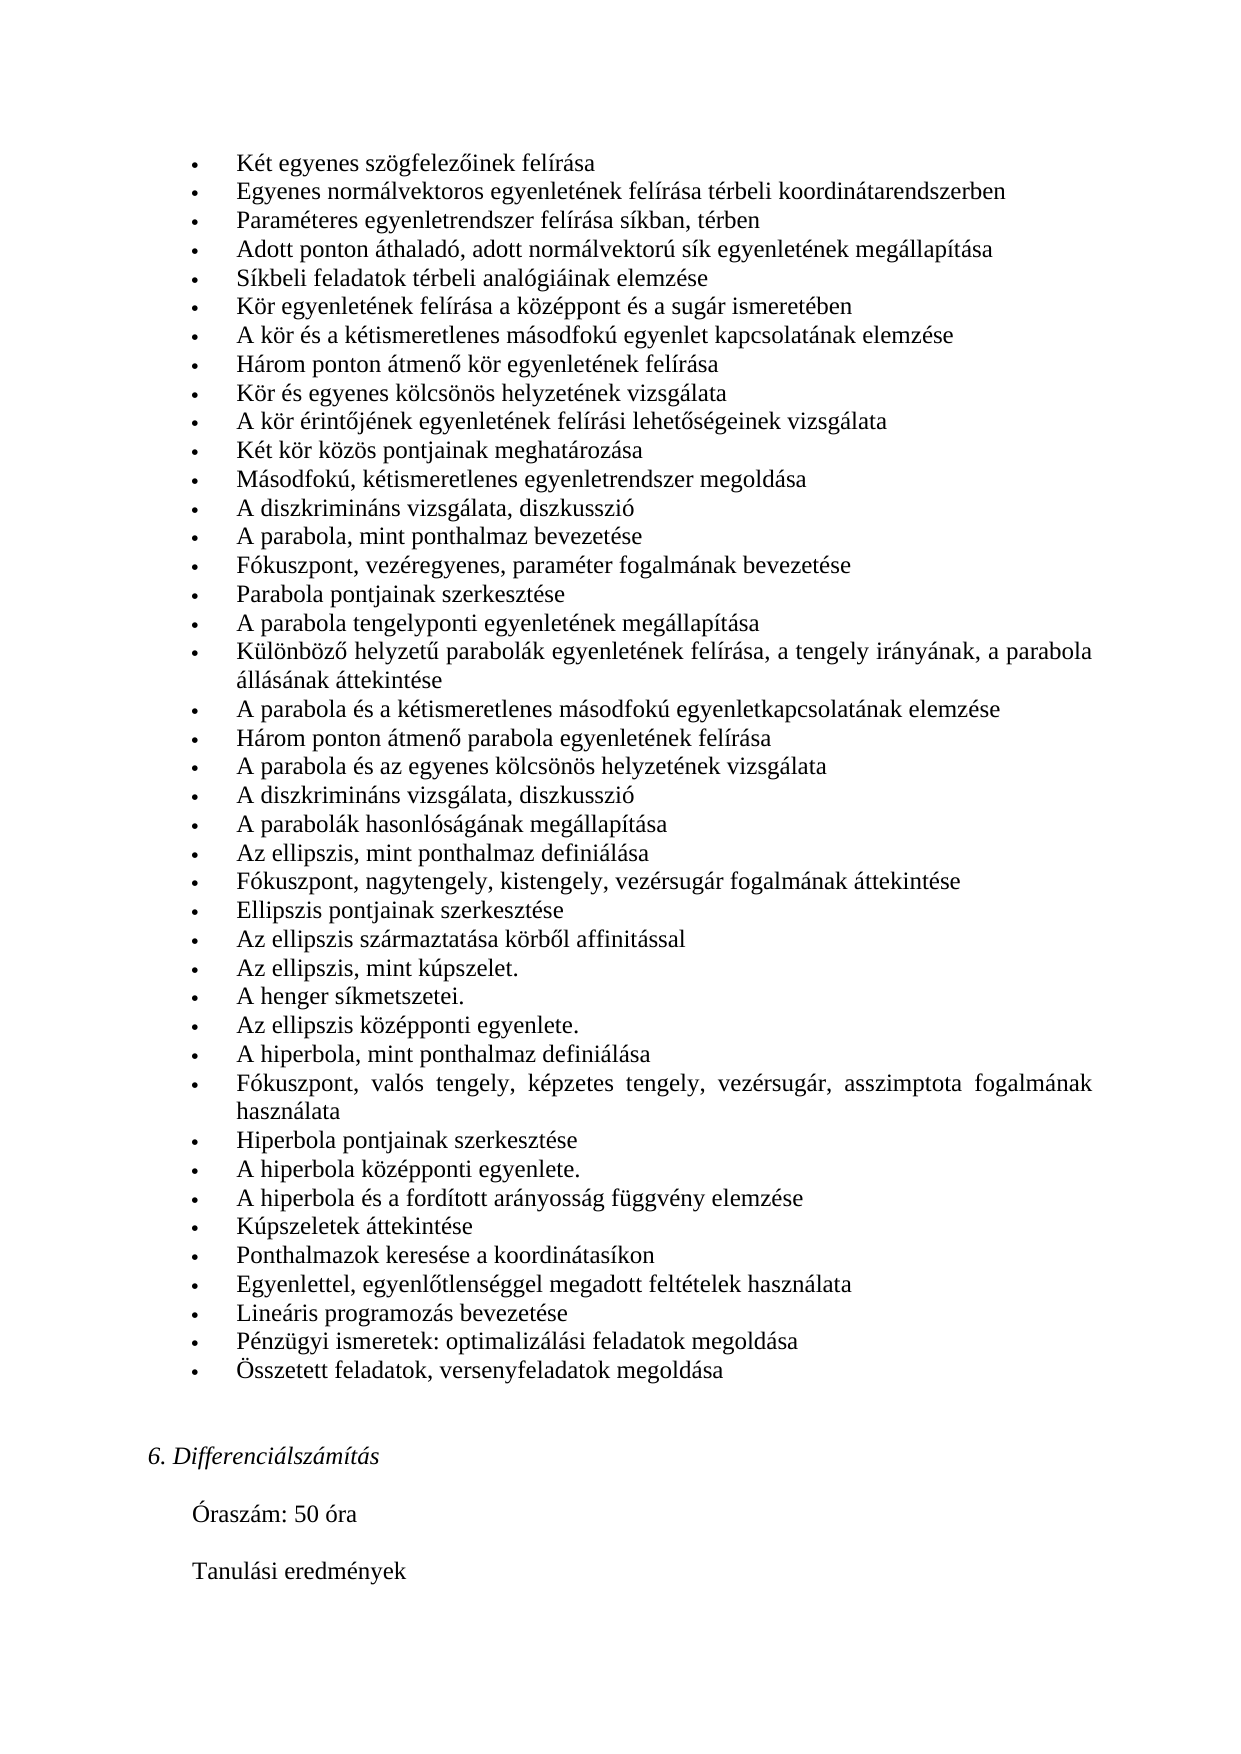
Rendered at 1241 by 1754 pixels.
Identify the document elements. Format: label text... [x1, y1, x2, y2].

list Az ellipszis, mint kúpszelet. [192, 953, 1093, 981]
list Három ponton átmenő parabola egyenletének felírása [192, 723, 1093, 751]
list A parabola és az egyenes kölcsönös helyzetének vizsgálata [192, 751, 1093, 780]
list A parabola tengelyponti egyenletének megállapítása [192, 608, 1093, 636]
list A hiperbola és a fordított arányosság függvény elemzése [192, 1183, 1093, 1211]
list Összetett feladatok, versenyfeladatok megoldása [192, 1355, 1093, 1384]
list Lineáris programozás bevezetése [192, 1298, 1093, 1326]
list A hiperbola, mint ponthalmaz definiálása [192, 1039, 1093, 1068]
list Pénzügyi ismeretek: optimalizálási feladatok megoldása [192, 1326, 1093, 1355]
list Ponthalmazok keresése a koordinátasíkon [192, 1240, 1093, 1269]
list Két egyenes szögfelezőinek felírása [192, 148, 1093, 176]
list Egyenes normálvektoros egyenletének felírása térbeli koordinátarendszerben [192, 176, 1093, 205]
list Az ellipszis, mint ponthalmaz definiálása [192, 838, 1093, 866]
list Paraméteres egyenletrendszer felírása síkban, térben [192, 205, 1093, 234]
list Három ponton átmenő kör egyenletének felírása [192, 349, 1093, 378]
list Egyenlettel, egyenlőtlenséggel megadott feltételek használata [192, 1269, 1093, 1298]
list A parabolák hasonlóságának megállapítása [192, 809, 1093, 838]
text Tanulási eredmények [192, 1556, 1093, 1585]
list Fókuszpont, vezéregyenes, paraméter fogalmának bevezetése [192, 550, 1093, 579]
list Másodfokú, kétismeretlenes egyenletrendszer megoldása [192, 464, 1093, 493]
list Kör egyenletének felírása a középpont és a sugár ismeretében [192, 291, 1093, 320]
list Síkbeli feladatok térbeli analógiáinak elemzése [192, 263, 1093, 291]
list Az ellipszis származtatása körből affinitással [192, 924, 1093, 953]
list A diszkrimináns vizsgálata, diszkusszió [192, 780, 1093, 809]
text Óraszám: 50 óra [192, 1499, 1093, 1528]
list A henger síkmetszetei. [192, 981, 1093, 1010]
list Ellipszis pontjainak szerkesztése [192, 895, 1093, 924]
list A parabola, mint ponthalmaz bevezetése [192, 521, 1093, 550]
list Adott ponton áthaladó, adott normálvektorú sík egyenletének megállapítása [192, 234, 1093, 263]
list A kör érintőjének egyenletének felírási lehetőségeinek vizsgálata [192, 406, 1093, 435]
list A parabola és a kétismeretlenes másodfokú egyenletkapcsolatának elemzése [192, 694, 1093, 723]
list A diszkrimináns vizsgálata, diszkusszió [192, 493, 1093, 521]
list Parabola pontjainak szerkesztése [192, 579, 1093, 608]
list Az ellipszis középponti egyenlete. [192, 1010, 1093, 1039]
list Kúpszeletek áttekintése [192, 1211, 1093, 1240]
list Fókuszpont, nagytengely, kistengely, vezérsugár fogalmának áttekintése [192, 866, 1093, 895]
list A kör és a kétismeretlenes másodfokú egyenlet kapcsolatának elemzése [192, 320, 1093, 349]
list Hiperbola pontjainak szerkesztése [192, 1125, 1093, 1154]
list Fókuszpont, valós tengely, képzetes tengely, vezérsugár, asszimptota fogalmának használata [192, 1068, 1093, 1125]
list A hiperbola középponti egyenlete. [192, 1154, 1093, 1183]
list Kör és egyenes kölcsönös helyzetének vizsgálata [192, 378, 1093, 406]
text 6. Differenciálszámítás [148, 1441, 1093, 1470]
list Két kör közös pontjainak meghatározása [192, 435, 1093, 464]
list Különböző helyzetű parabolák egyenletének felírása, a tengely irányának, a parabola állásának áttekintése [192, 636, 1093, 694]
